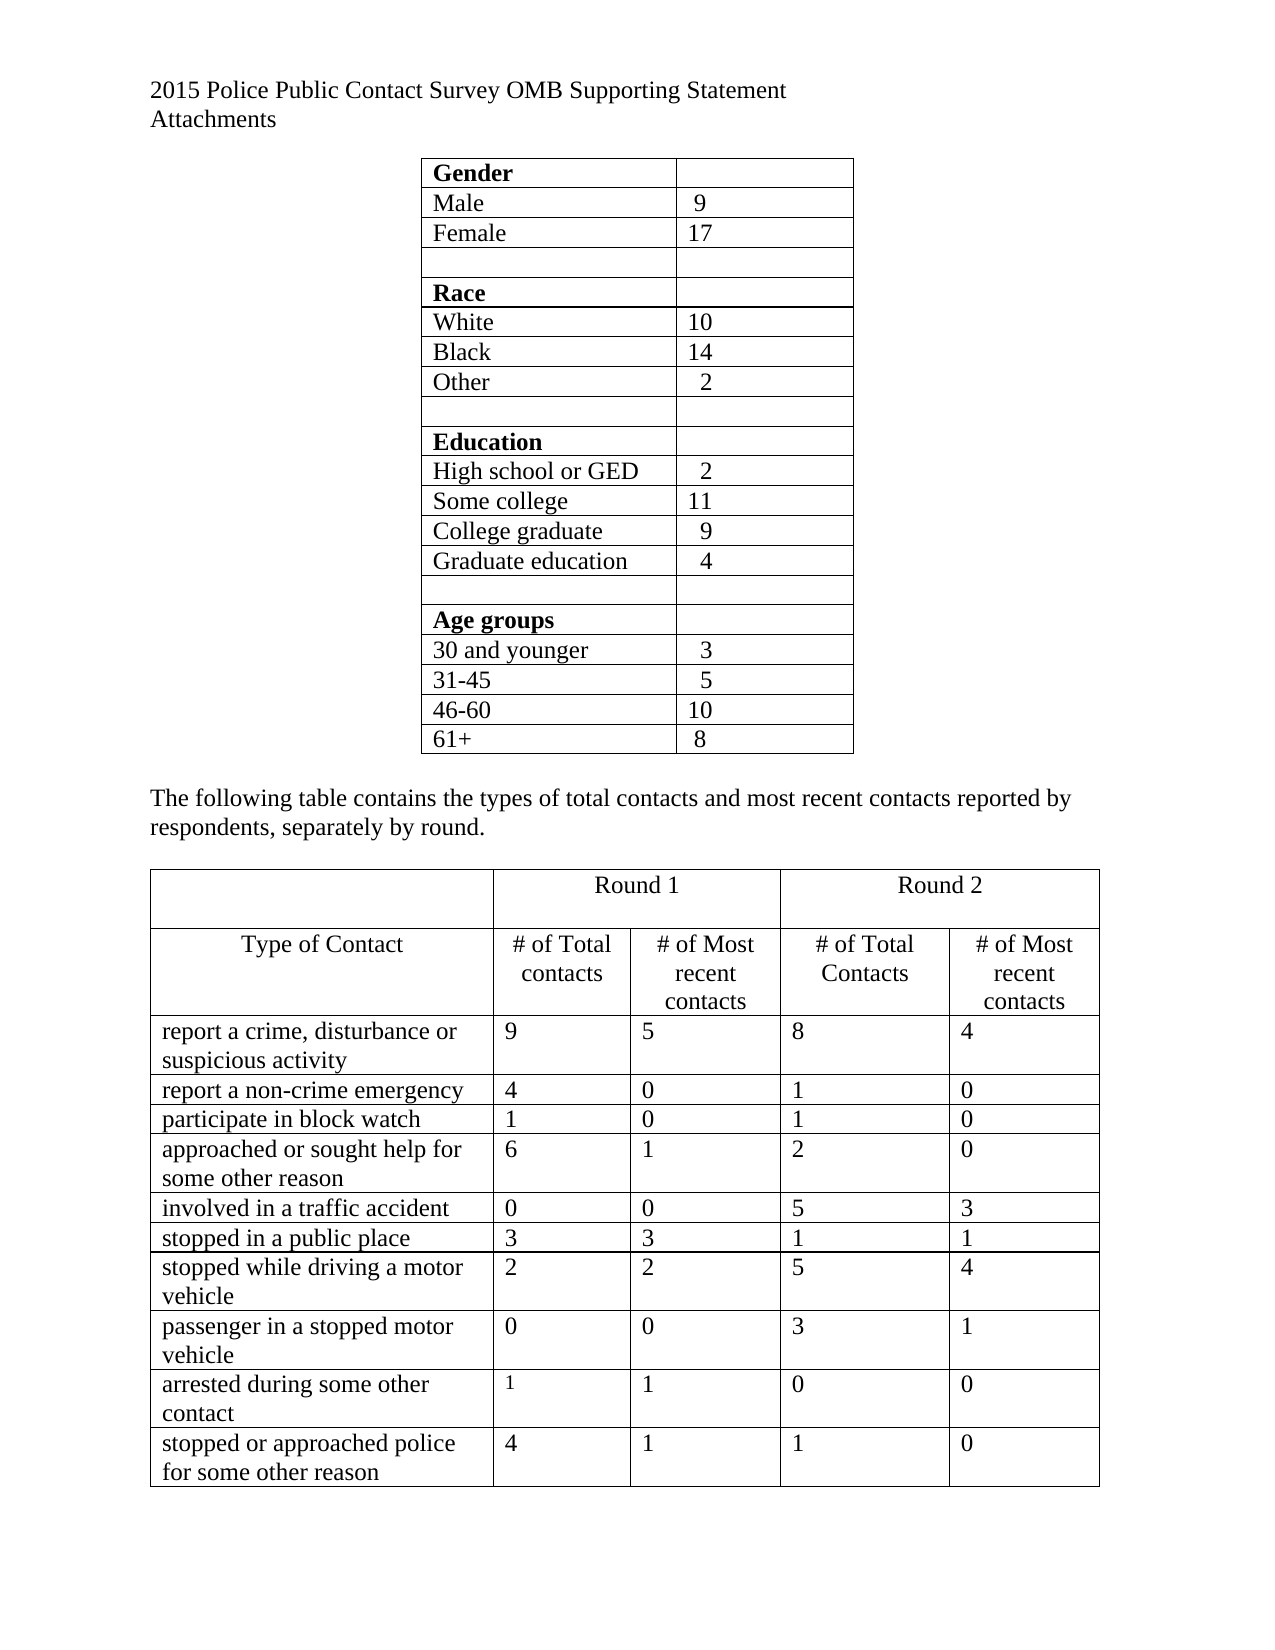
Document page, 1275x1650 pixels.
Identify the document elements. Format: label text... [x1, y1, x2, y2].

table_cell College graduate [422, 516, 676, 545]
table_cell 17 [677, 218, 853, 247]
table_cell 4 [494, 1428, 630, 1486]
table_cell 5 [781, 1253, 949, 1310]
table_cell 1 [781, 1223, 949, 1251]
table_cell 0 [950, 1134, 1099, 1192]
table_cell 1 [950, 1311, 1099, 1368]
table_cell 5 [677, 665, 853, 694]
table_cell stopped in a public place [151, 1223, 493, 1251]
table_cell 4 [950, 1016, 1099, 1074]
table_cell [677, 248, 853, 277]
table_cell White [422, 308, 676, 336]
table_cell 3 [950, 1193, 1099, 1222]
table_cell [677, 278, 853, 306]
table_cell 0 [631, 1075, 780, 1103]
table_cell 8 [677, 725, 853, 753]
table_cell 3 [494, 1223, 630, 1251]
table_cell 9 [494, 1016, 630, 1074]
table_cell report a crime, disturbance or suspicious activity [151, 1016, 493, 1074]
table_cell [422, 248, 676, 277]
table_cell Black [422, 337, 676, 366]
table_cell 1 [781, 1075, 949, 1103]
table_cell # of Most recent contacts [950, 929, 1099, 1015]
table_cell 0 [950, 1370, 1099, 1427]
table_cell Male [422, 188, 676, 217]
table_cell 0 [494, 1193, 630, 1222]
table_cell [677, 605, 853, 634]
table_cell 5 [781, 1193, 949, 1222]
table_cell # of Most recent contacts [631, 929, 780, 1015]
table_cell approached or sought help for some other reason [151, 1134, 493, 1192]
table_cell 1 [631, 1134, 780, 1192]
table_cell 14 [677, 337, 853, 366]
table_cell # of Total Contacts [781, 929, 949, 1015]
table_cell 1 [494, 1105, 630, 1133]
table_cell 9 [677, 188, 853, 217]
table_cell 1 [950, 1223, 1099, 1251]
table_cell 30 and younger [422, 635, 676, 664]
table_cell 0 [631, 1193, 780, 1222]
table_cell 6 [494, 1134, 630, 1192]
table_cell 9 [677, 516, 853, 545]
table_cell report a non-crime emergency [151, 1075, 493, 1103]
table_cell 3 [631, 1223, 780, 1251]
table_cell 10 [677, 695, 853, 723]
table_cell Other [422, 367, 676, 396]
table_cell 5 [631, 1016, 780, 1074]
table_cell 2 [781, 1134, 949, 1192]
table_cell 2 [494, 1253, 630, 1310]
table_cell 61+ [422, 725, 676, 753]
table_cell 2 [677, 456, 853, 485]
table_cell [422, 397, 676, 426]
table_cell participate in block watch [151, 1105, 493, 1133]
table_header [151, 870, 493, 928]
table_cell 8 [781, 1016, 949, 1074]
table_cell 1 [494, 1370, 630, 1427]
table_cell 1 [631, 1370, 780, 1427]
table_cell Race [422, 278, 676, 306]
table_cell 0 [950, 1428, 1099, 1486]
table_cell 3 [677, 635, 853, 664]
table_cell [677, 576, 853, 604]
table_cell 0 [631, 1311, 780, 1368]
table_cell 1 [781, 1105, 949, 1133]
table_cell 3 [781, 1311, 949, 1368]
table_cell [677, 397, 853, 426]
table_cell stopped or approached police for some other reason [151, 1428, 493, 1486]
table_cell 2 [631, 1253, 780, 1310]
table_cell Gender [422, 159, 676, 187]
table_cell 4 [677, 546, 853, 574]
table_cell [677, 427, 853, 455]
table_cell 0 [950, 1075, 1099, 1103]
text The following table contains the types of total contacts and most recent contacts reported by respondents, separately by round. [150, 783, 1125, 841]
table_cell 31-45 [422, 665, 676, 694]
table_cell 4 [494, 1075, 630, 1103]
table_cell 0 [494, 1311, 630, 1368]
table_cell High school or GED [422, 456, 676, 485]
table_cell [422, 576, 676, 604]
table_cell Age groups [422, 605, 676, 634]
table_cell Female [422, 218, 676, 247]
table_cell 2 [677, 367, 853, 396]
table_cell 0 [950, 1105, 1099, 1133]
table_cell 1 [631, 1428, 780, 1486]
table_cell 46-60 [422, 695, 676, 723]
table_cell # of Total contacts [494, 929, 630, 1015]
table_cell [677, 159, 853, 187]
table_cell involved in a traffic accident [151, 1193, 493, 1222]
table_cell Some college [422, 486, 676, 515]
table_cell 0 [781, 1370, 949, 1427]
table_cell 4 [950, 1253, 1099, 1310]
table_cell 1 [781, 1428, 949, 1486]
table_cell stopped while driving a motor vehicle [151, 1253, 493, 1310]
table_cell 0 [631, 1105, 780, 1133]
table_cell Education [422, 427, 676, 455]
table_header Round 2 [781, 870, 1099, 928]
table_header Round 1 [494, 870, 780, 928]
table_cell passenger in a stopped motor vehicle [151, 1311, 493, 1368]
table_cell 10 [677, 308, 853, 336]
table_cell arrested during some other contact [151, 1370, 493, 1427]
table_cell 11 [677, 486, 853, 515]
table_cell Type of Contact [151, 929, 493, 1015]
table_cell Graduate education [422, 546, 676, 574]
